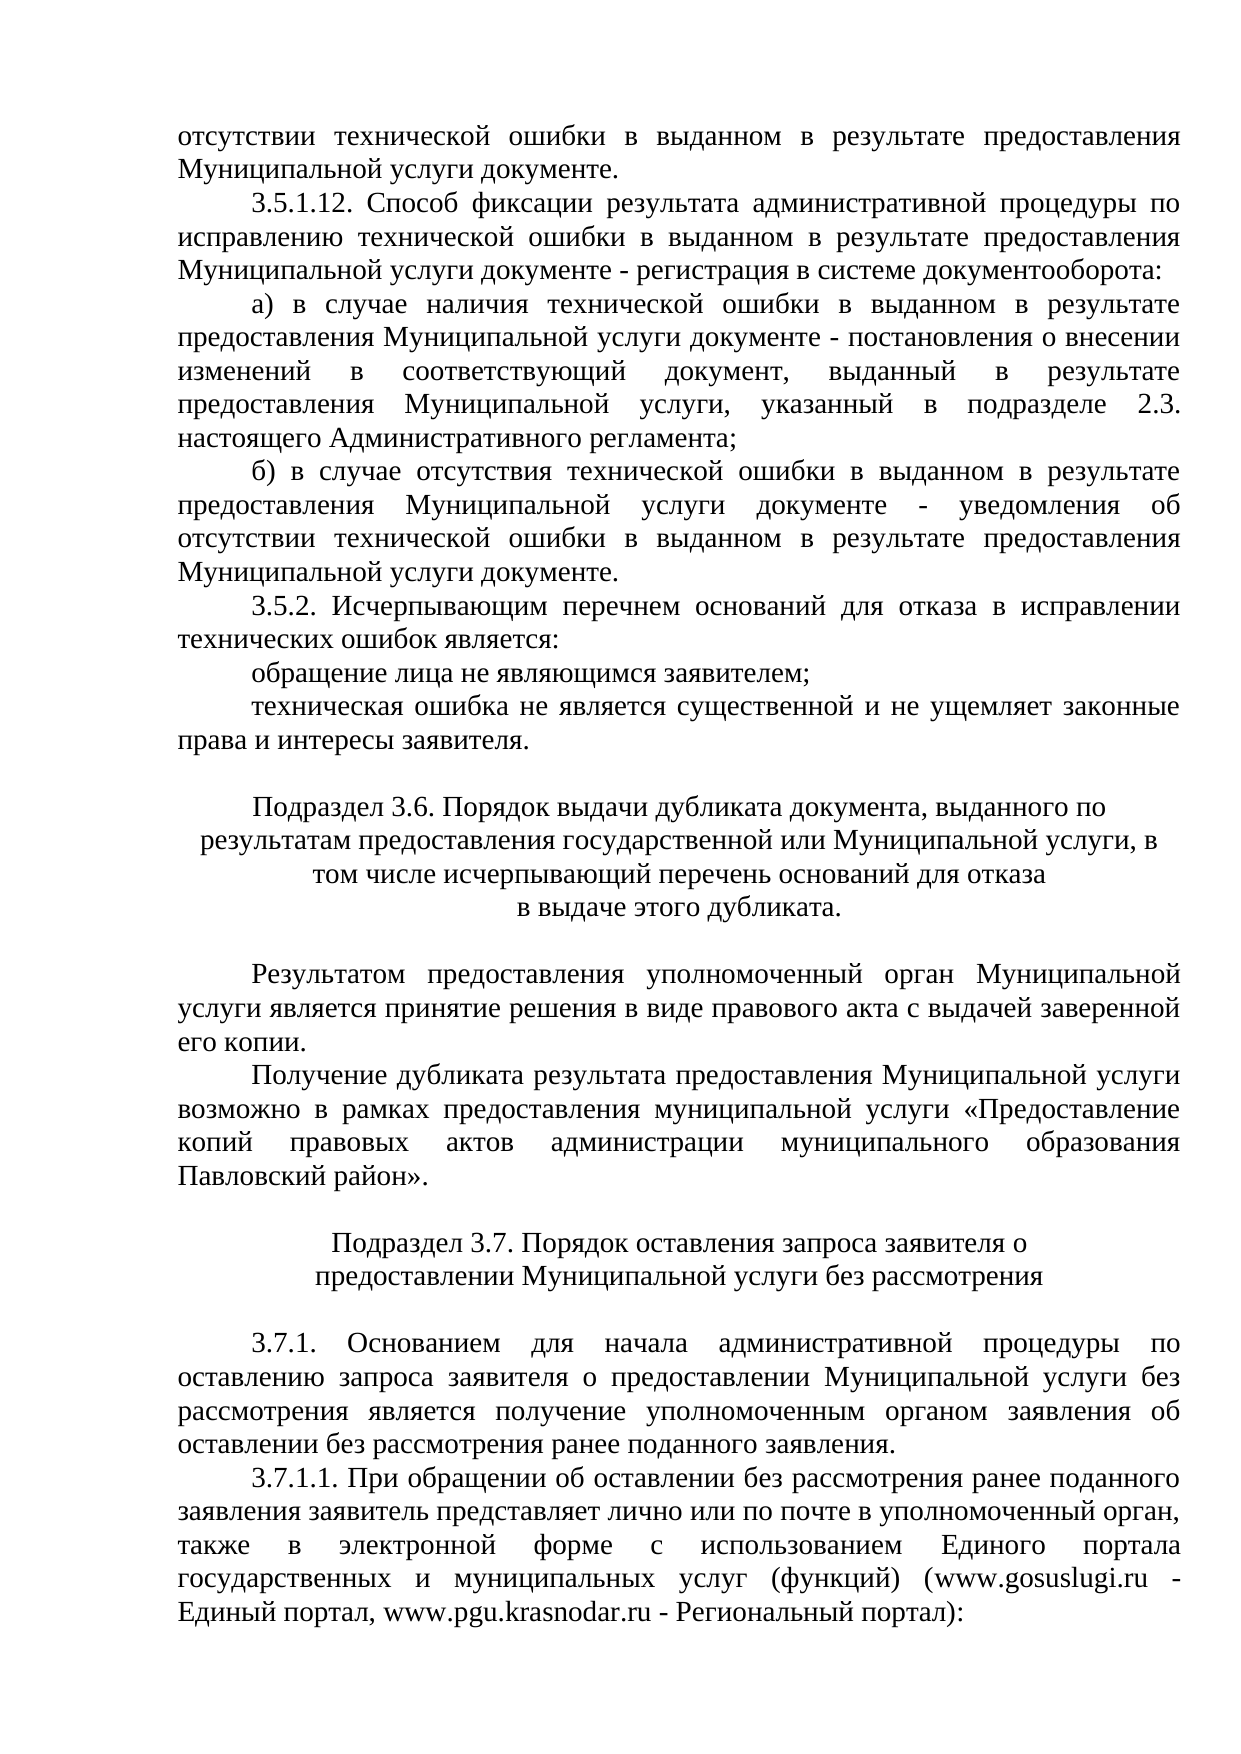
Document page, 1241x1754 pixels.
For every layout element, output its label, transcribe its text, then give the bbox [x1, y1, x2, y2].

text 3.5.1.12. Способ фиксации результата административной процедуры по исправлению технической ошибки в выданном в результате предоставления Муниципальной услуги документе - регистрация в системе документооборота: [177, 185, 1181, 286]
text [177, 118, 1181, 185]
text обращение лица не являющимся заявителем; [177, 655, 1181, 688]
text Подраздел 3.6. Порядок выдачи дубликата документа, выданного по [177, 789, 1181, 822]
text в выдаче этого дубликата. [177, 889, 1181, 923]
text Получение дубликата результата предоставления Муниципальной услуги возможно в рамках предоставления муниципальной услуги «Предоставление копий правовых актов администрации муниципального образования Павловский район». [177, 1057, 1181, 1191]
text Подраздел 3.7. Порядок оставления запроса заявителя о [177, 1225, 1181, 1258]
text а) в случае наличия технической ошибки в выданном в результате предоставления Муниципальной услуги документе - постановления о внесении изменений в соответствующий документ, выданный в результате предоставления Муниципальной услуги, указанный в подразделе 2.3. настоящего Административного регламента; [177, 286, 1181, 453]
text б) в случае отсутствия технической ошибки в выданном в результате предоставления Муниципальной услуги документе - уведомления об отсутствии технической ошибки в выданном в результате предоставления Муниципальной услуги документе. [177, 453, 1181, 588]
text предоставлении Муниципальной услуги без рассмотрения [177, 1258, 1181, 1292]
text техническая ошибка не является существенной и не ущемляет законные права и интересы заявителя. [177, 688, 1181, 755]
text 3.7.1. Основанием для начала административной процедуры по оставлению запроса заявителя о предоставлении Муниципальной услуги без рассмотрения является получение уполномоченным органом заявления об оставлении без рассмотрения ранее поданного заявления. [177, 1326, 1181, 1460]
text 3.7.1.1. При обращении об оставлении без рассмотрения ранее поданного заявления заявитель представляет лично или по почте в уполномоченный орган, также в электронной форме с использованием Единого портала государственных и муниципальных услуг (функций) (www.gosuslugi.ru - Единый портал, www.pgu.krasnodar.ru - Региональный портал): [177, 1460, 1181, 1627]
text результатам предоставления государственной или Муниципальной услуги, в том числе исчерпывающий перечень оснований для отказа [177, 822, 1181, 889]
text Результатом предоставления уполномоченный орган Муниципальной услуги является принятие решения в виде правового акта с выдачей заверенной его копии. [177, 957, 1181, 1057]
text 3.5.2. Исчерпывающим перечнем оснований для отказа в исправлении технических ошибок является: [177, 588, 1181, 655]
